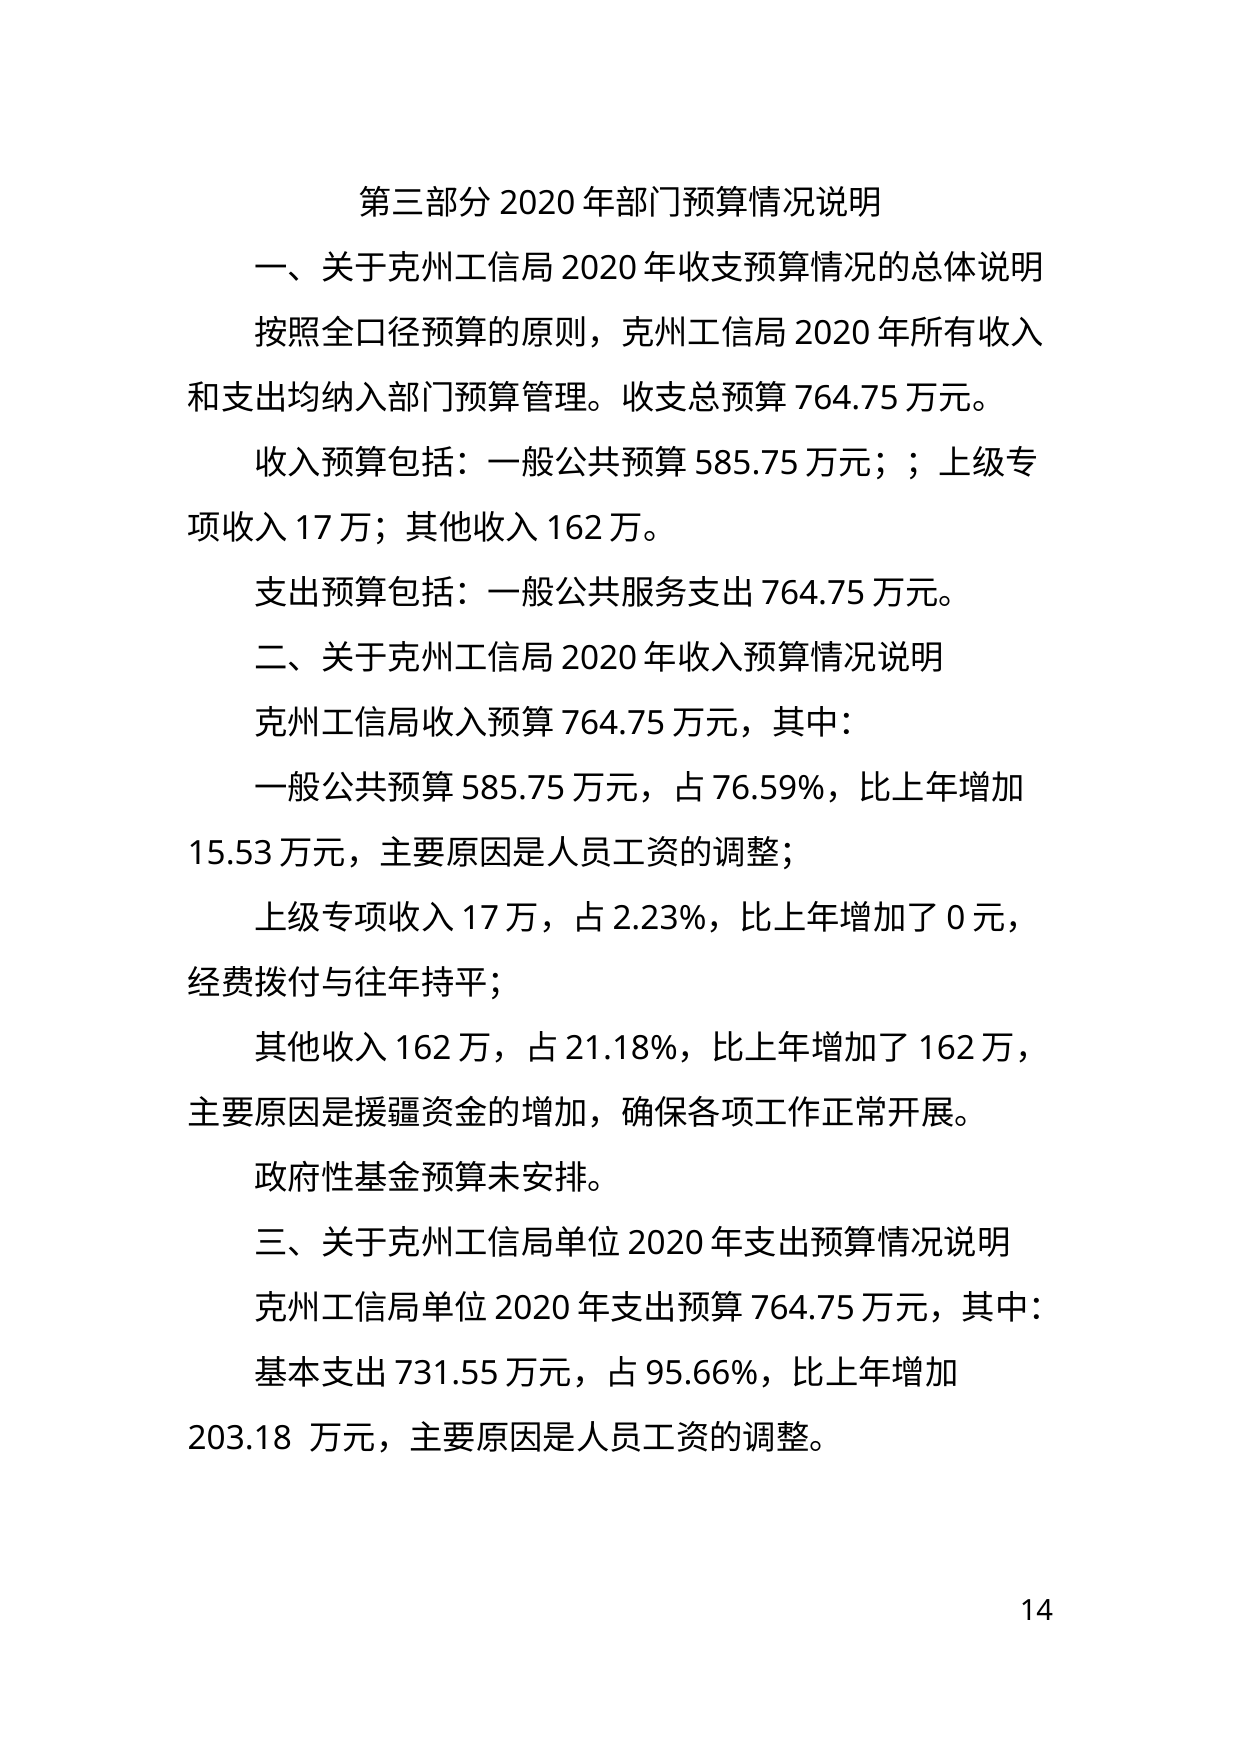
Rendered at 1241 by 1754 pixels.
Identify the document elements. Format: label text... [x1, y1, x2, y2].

text 三、关于克州工信局单位2020年支出预算情况说明 [187, 1207, 1053, 1272]
text 一般公共预算585.75万元，占76.59%，比上年增加15.53万元，主要原因是人员工资的调整； [187, 752, 1053, 882]
text 收入预算包括：一般公共预算585.75万元；；上级专项收入17万；其他收入162万。 [187, 427, 1053, 557]
text 政府性基金预算未安排。 [187, 1142, 1053, 1207]
text 其他收入162万，占21.18%，比上年增加了162万，主要原因是援疆资金的增加，确保各项工作正常开展。 [187, 1012, 1053, 1142]
text 克州工信局收入预算764.75万元，其中： [187, 687, 1053, 752]
text 克州工信局单位2020年支出预算764.75万元，其中： [187, 1272, 1053, 1337]
text 按照全口径预算的原则，克州工信局2020年所有收入和支出均纳入部门预算管理。收支总预算764.75万元。 [187, 297, 1053, 427]
text 上级专项收入17万，占2.23%，比上年增加了0元，经费拨付与往年持平； [187, 882, 1053, 1012]
text 支出预算包括：一般公共服务支出764.75万元。 [187, 557, 1053, 622]
text 二、关于克州工信局2020年收入预算情况说明 [187, 622, 1053, 687]
text 第三部分 2020年部门预算情况说明 [187, 167, 1053, 232]
text 基本支出731.55万元，占95.66%，比上年增加203.18 万元，主要原因是人员工资的调整。 [187, 1337, 1053, 1467]
text 一、关于克州工信局2020年收支预算情况的总体说明 [187, 232, 1053, 297]
